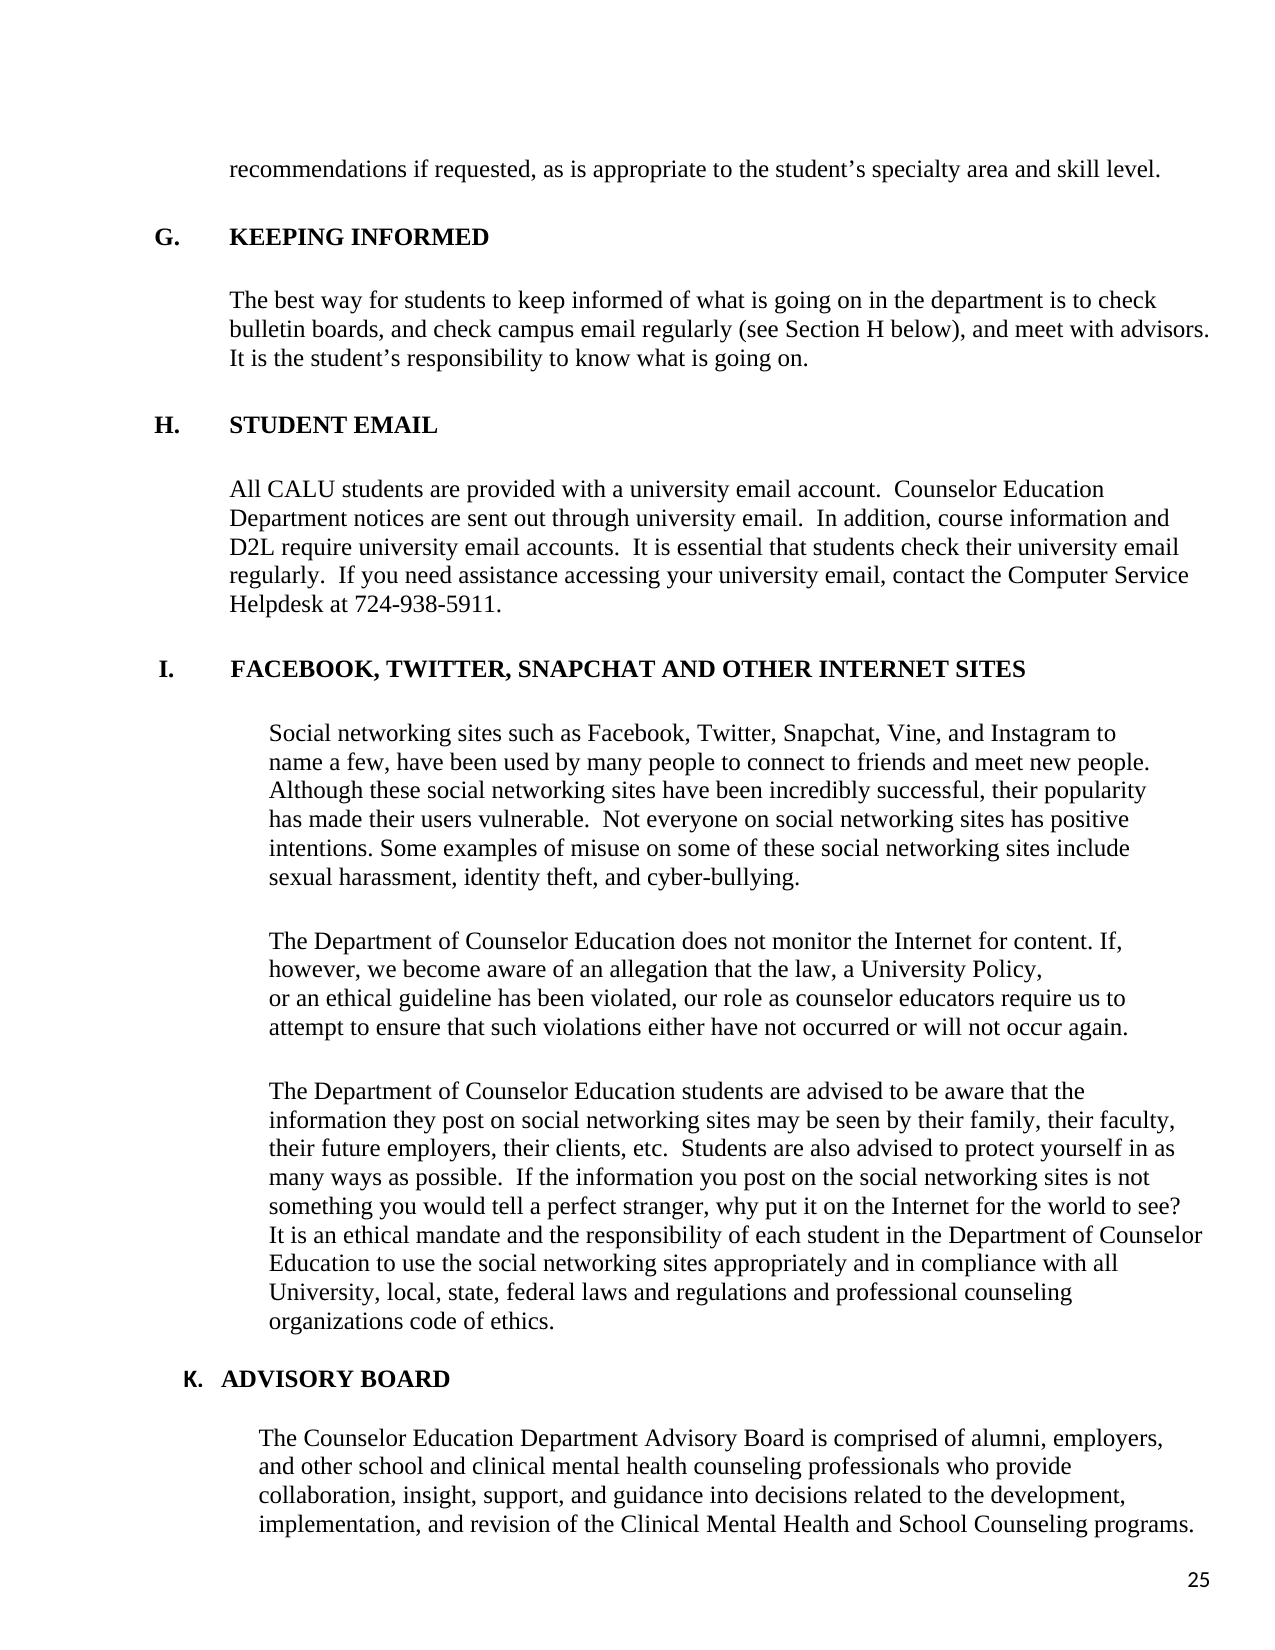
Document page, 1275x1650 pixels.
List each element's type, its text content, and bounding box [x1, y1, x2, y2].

text The Department of Counselor Education does not monitor the Internet for content. If, however, we become aware of an allegation that the law, a University Policy, [269, 926, 1181, 983]
text or an ethical guideline has been violated, our role as counselor educators require us to attempt to ensure that such violations either have not occurred or will not occur again. [269, 983, 1159, 1041]
text The Department of Counselor Education students are advised to be aware that the information they post on social networking sites may be seen by their family, their faculty, their future employers, their clients, etc. Students are also advised to protect yourself in as many ways as possible. If the information you post on the social networking sites is not something you would tell a perfect stranger, why put it on the Internet for the world to see? It is an ethical mandate and the responsibility of each student in the Department of Counselor Education to use the social networking sites appropriately and in compliance with all University, local, state, federal laws and regulations and professional counseling organizations code of ethics. [269, 1076, 1205, 1335]
text All CALU students are provided with a university email account. Counselor Education Department notices are sent out through university email. In addition, course information and D2L require university email accounts. It is essential that students check their university email regularly. If you need assistance accessing your university email, contact the Computer Service Helpdesk at 724-938-5911. [229, 474, 1199, 618]
text I. FACEBOOK, TWITTER, SNAPCHAT AND OTHER INTERNET SITES [108, 654, 1212, 683]
list ADVISORY BOARD [183, 1363, 1205, 1394]
text The best way for students to keep informed of what is going on in the department is to check bulletin boards, and check campus email regularly (see Section H below), and meet with advisors. It is the student’s responsibility to know what is going on. [229, 285, 1212, 372]
text G. KEEPING INFORMED [154, 222, 1212, 251]
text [229, 154, 1176, 183]
text Social networking sites such as Facebook, Twitter, Snapchat, Vine, and Instagram to name a few, have been used by many people to connect to friends and meet new people. Although these social networking sites have been incredibly successful, their popularity has made their users vulnerable. Not everyone on social networking sites has positive intentions. Some examples of misuse on some of these social networking sites include sexual harassment, identity theft, and cyber-bullying. [269, 718, 1160, 891]
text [258, 1423, 1205, 1538]
text H. STUDENT EMAIL [154, 411, 1212, 439]
